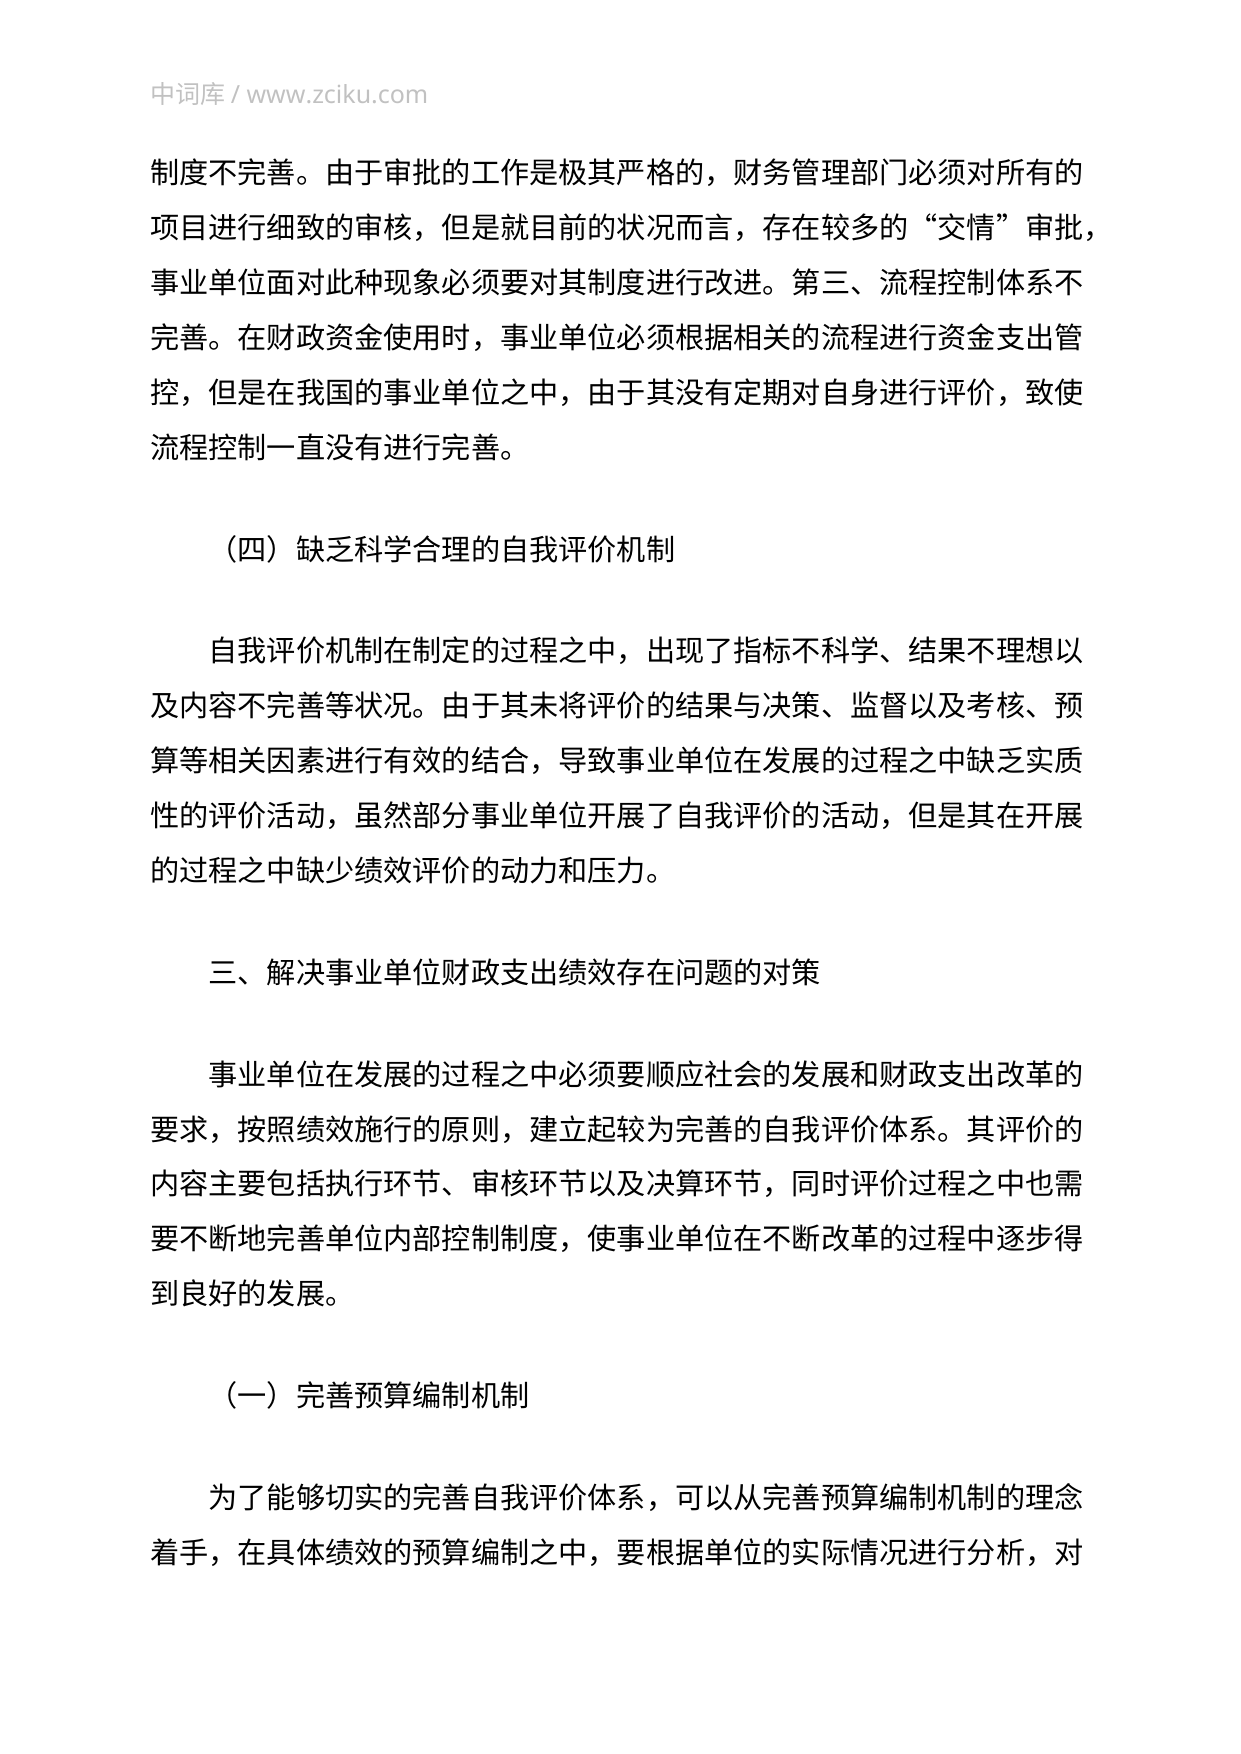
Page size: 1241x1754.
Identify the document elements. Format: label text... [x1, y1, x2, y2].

text 三、解决事业单位财政支出绩效存在问题的对策 [150, 949, 1090, 992]
text 事业单位在发展的过程之中必须要顺应社会的发展和财政支出改革的要求，按照绩效施行的原则，建立起较为完善的自我评价体系。其评价的内容主要包括执行环节、审核环节以及决算环节，同时评价过程之中也需要不断地完善单位内部控制制度，使事业单位在不断改革的过程中逐步得到良好的发展。 [150, 1051, 1090, 1313]
text （四）缺乏科学合理的自我评价机制 [150, 526, 1090, 568]
text 自我评价机制在制定的过程之中，出现了指标不科学、结果不理想以及内容不完善等状况。由于其未将评价的结果与决策、监督以及考核、预算等相关因素进行有效的结合，导致事业单位在发展的过程之中缺乏实质性的评价活动，虽然部分事业单位开展了自我评价的活动，但是其在开展的过程之中缺少绩效评价的动力和压力。 [150, 628, 1090, 890]
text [150, 150, 1090, 467]
text （一）完善预算编制机制 [150, 1372, 1090, 1415]
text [150, 1474, 1090, 1571]
